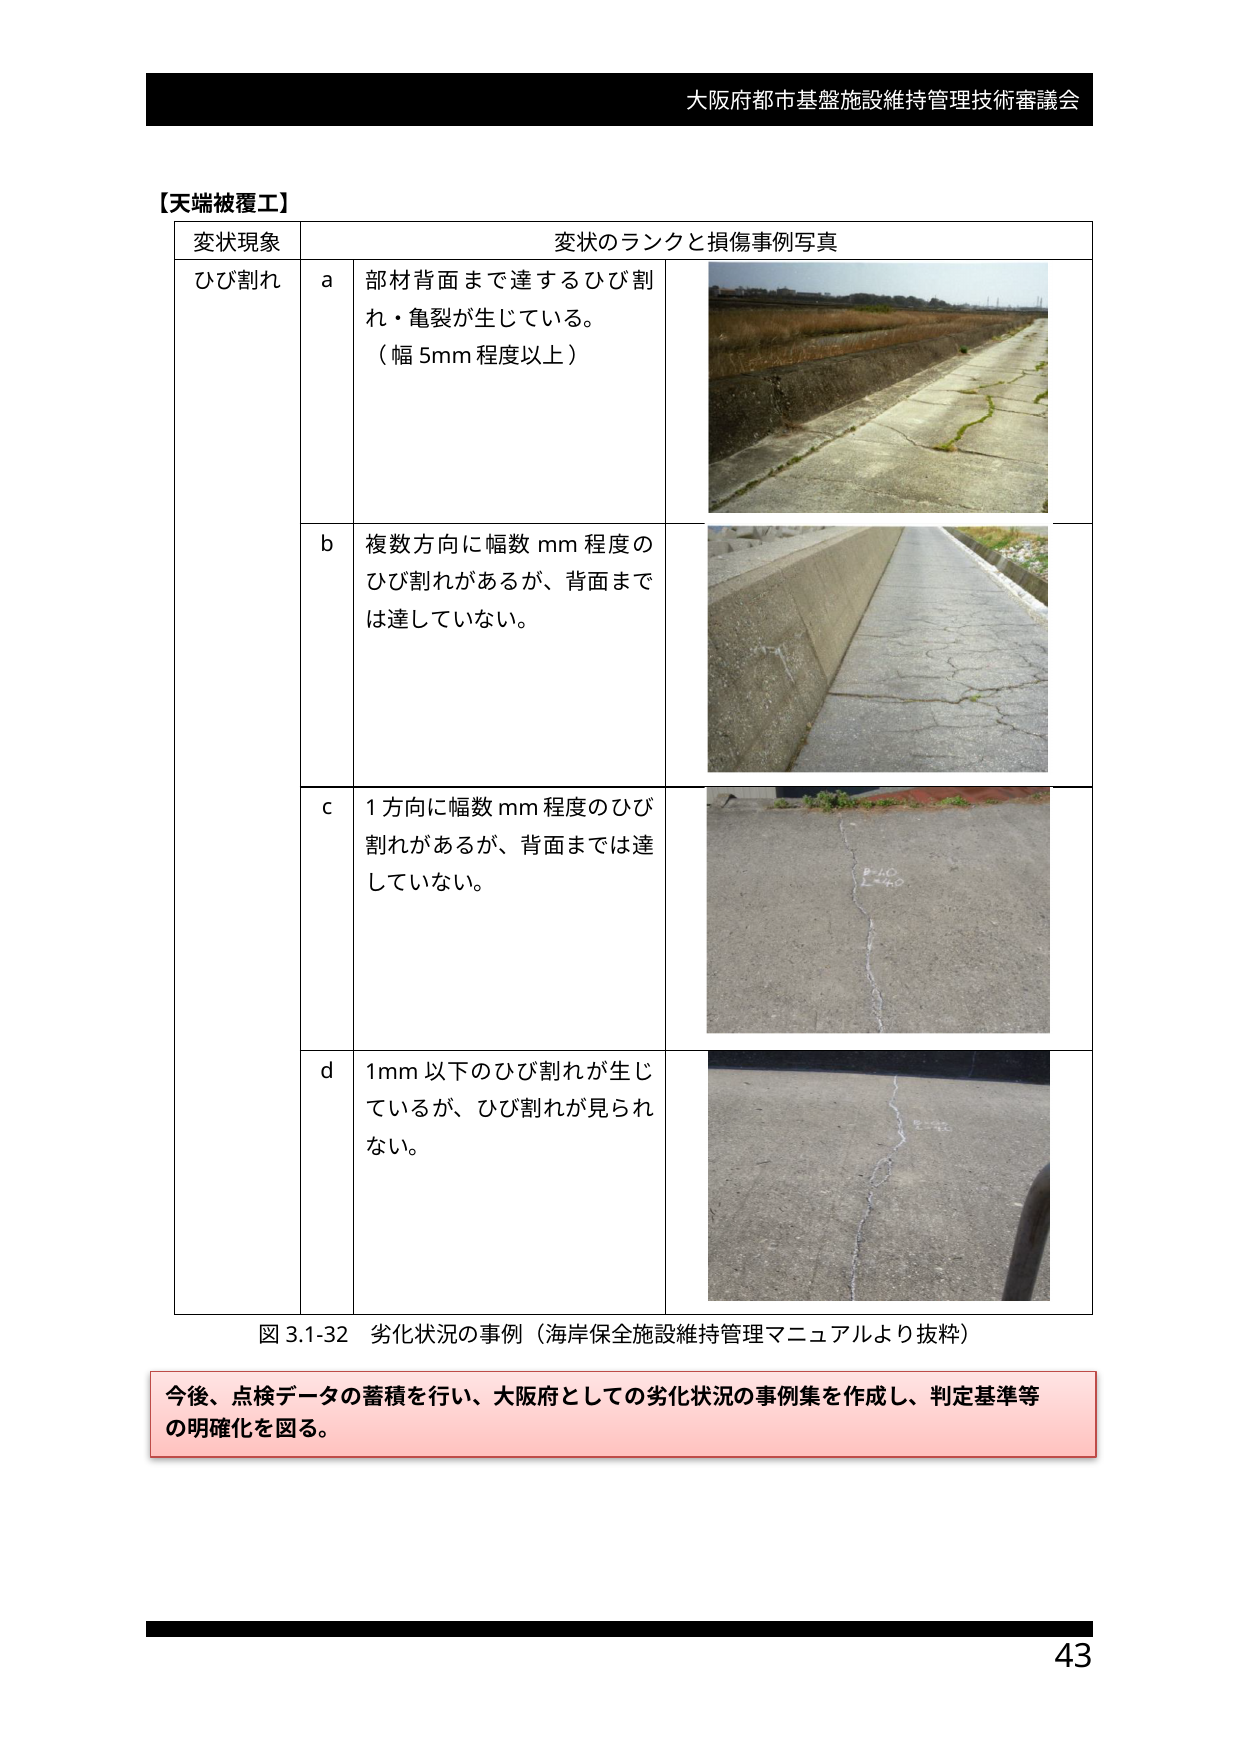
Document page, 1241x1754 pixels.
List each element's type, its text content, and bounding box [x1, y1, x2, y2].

table_cell d [301, 1051, 353, 1313]
table_cell [666, 524, 1092, 786]
table_cell 複数方向に幅数mm程度のひび割れがあるが、背面までは達していない。 [354, 524, 665, 786]
picture [704, 787, 1053, 1034]
table_header 変状のランクと損傷事例写真 [301, 222, 1092, 259]
table_cell b [301, 524, 353, 786]
table_header 変状現象 [175, 222, 300, 259]
table_cell [666, 1051, 1092, 1313]
picture [704, 260, 1053, 513]
picture [704, 523, 1053, 775]
table_cell [666, 788, 1092, 1050]
table_cell 部材背面まで達するひび割れ・亀裂が生じている。 （ 幅 5mm程度以上 ） [354, 260, 665, 523]
table_cell ひび割れ [175, 260, 300, 1313]
picture [704, 1051, 1053, 1303]
table_cell 1方向に幅数mm程度のひび割れがあるが、背面までは達していない。 [354, 788, 665, 1050]
table_cell c [301, 788, 353, 1050]
table_cell [666, 260, 1092, 523]
text 【天端被覆工】 [148, 183, 1092, 221]
table_cell a [301, 260, 353, 523]
table_cell 1mm以下のひび割れが生じているが、ひび割れが見られない。 [354, 1051, 665, 1313]
